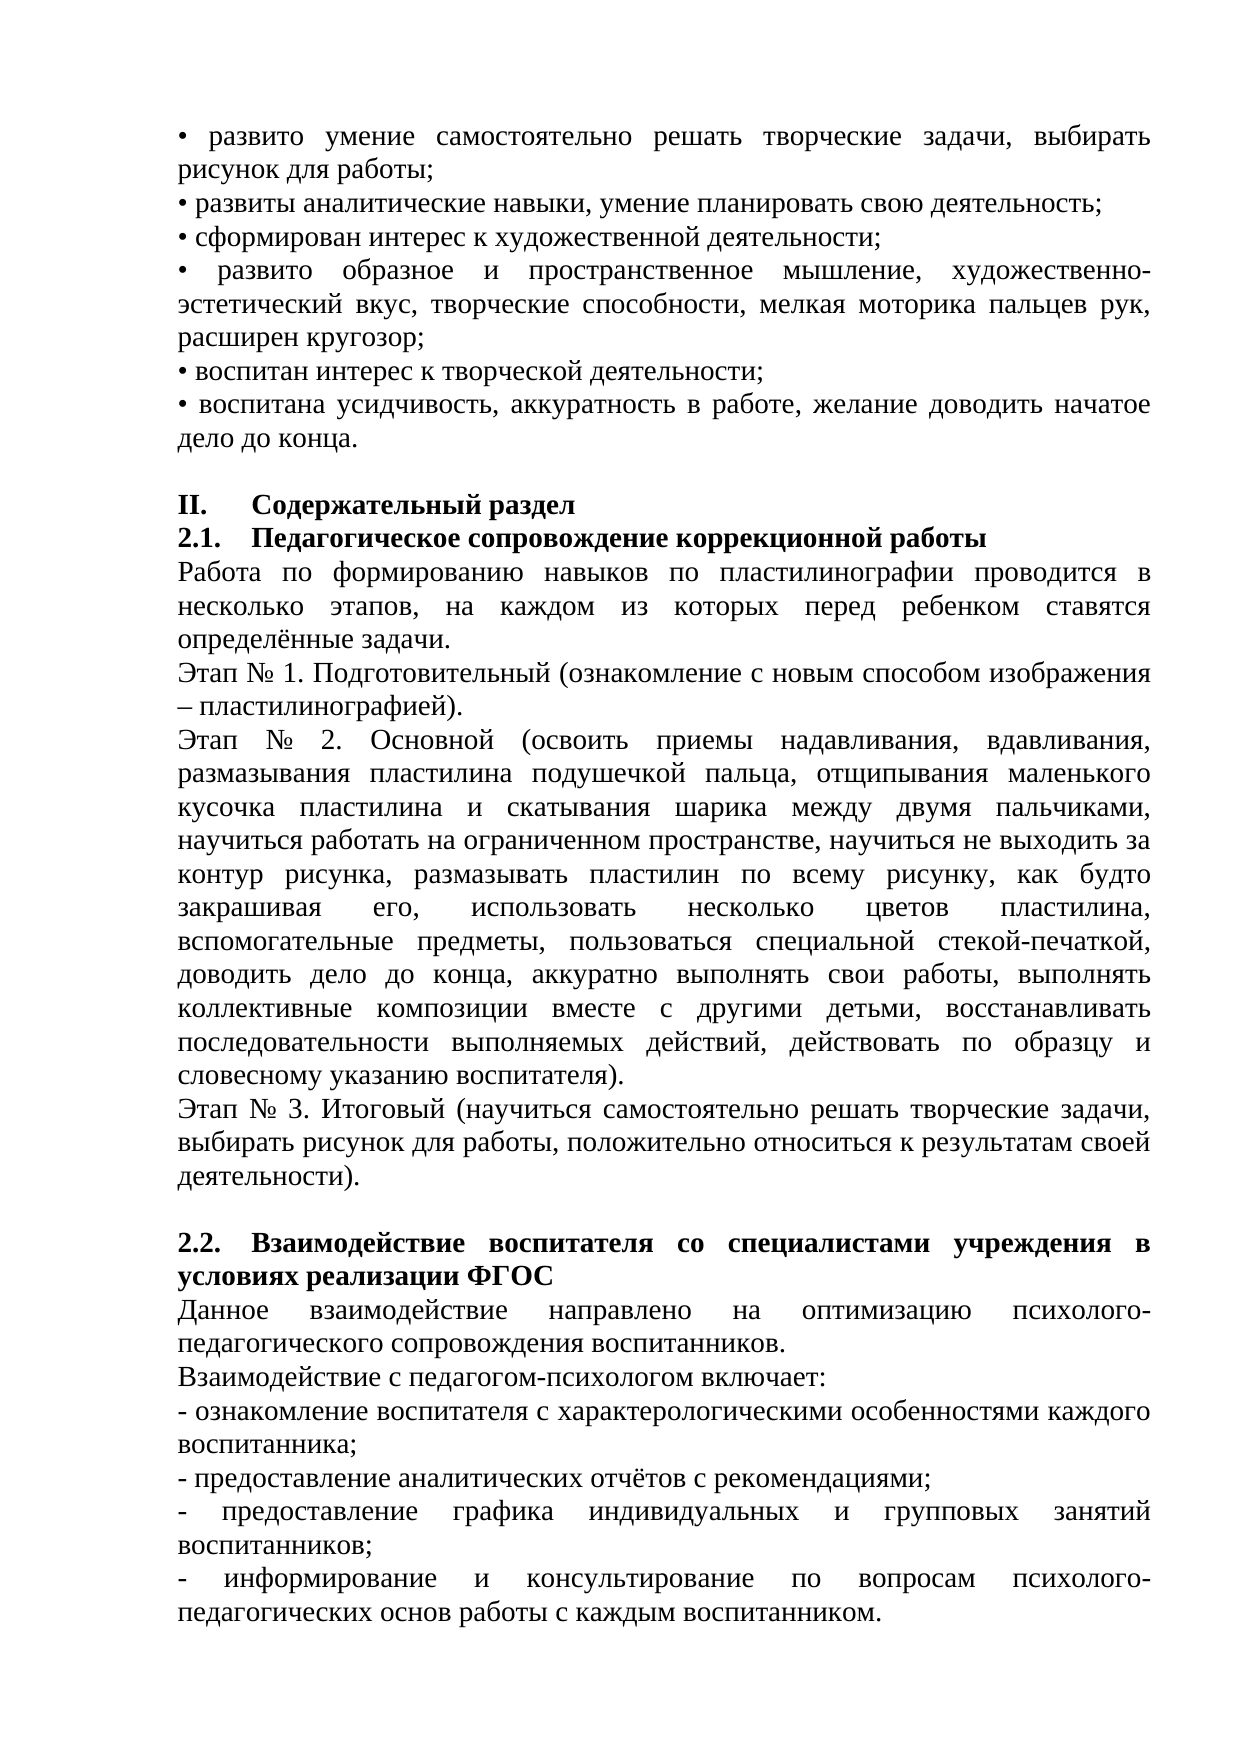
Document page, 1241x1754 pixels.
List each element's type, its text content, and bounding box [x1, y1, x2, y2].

text - предоставление аналитических отчётов с рекомендациями; [177, 1460, 1152, 1493]
text • воспитана усидчивость, аккуратность в работе, желание доводить начатое дело до конца. [177, 386, 1152, 453]
text Данное взаимодействие направлено на оптимизацию психолого-педагогического сопровождения воспитанников. [177, 1292, 1152, 1359]
text - ознакомление воспитателя с характерологическими особенностями каждого воспитанника; [177, 1393, 1152, 1460]
text 2.2. Взаимодействие воспитателя со специалистами учреждения в условиях реализации ФГОС [177, 1225, 1152, 1292]
text • развиты аналитические навыки, умение планировать свою деятельность; [177, 185, 1152, 219]
text - информирование и консультирование по вопросам психолого-педагогических основ работы с каждым воспитанником. [177, 1560, 1152, 1627]
text • сформирован интерес к художественной деятельности; [177, 219, 1152, 252]
text 2.1. Педагогическое сопровождение коррекционной работы [177, 521, 1152, 554]
text Этап № 1. Подготовительный (ознакомление с новым способом изображения – пластилинографией). [177, 655, 1152, 722]
text Этап № 2. Основной (освоить приемы надавливания, вдавливания, размазывания пластилина подушечкой пальца, отщипывания маленького кусочка пластилина и скатывания шарика между двумя пальчиками, научиться работать на ограниченном пространстве, научиться не выходить за контур рисунка, размазывать пластилин по всему рисунку, как будто закрашивая его, использовать несколько цветов пластилина, вспомогательные предметы, пользоваться специальной стекой-печаткой, доводить дело до конца, аккуратно выполнять свои работы, выполнять коллективные композиции вместе с другими детьми, восстанавливать последовательности выполняемых действий, действовать по образцу и словесному указанию воспитателя). [177, 722, 1152, 1091]
text Взаимодействие с педагогом-психологом включает: [177, 1359, 1152, 1393]
text • развито образное и пространственное мышление, художественно-эстетический вкус, творческие способности, мелкая моторика пальцев рук, расширен кругозор; [177, 252, 1152, 353]
text II. Содержательный раздел [177, 487, 1152, 521]
text • воспитан интерес к творческой деятельности; [177, 353, 1152, 386]
text - предоставление графика индивидуальных и групповых занятий воспитанников; [177, 1493, 1152, 1560]
text Работа по формированию навыков по пластилинографии проводится в несколько этапов, на каждом из которых перед ребенком ставятся определённые задачи. [177, 554, 1152, 655]
text • развито умение самостоятельно решать творческие задачи, выбирать рисунок для работы; [177, 118, 1152, 185]
text Этап № 3. Итоговый (научиться самостоятельно решать творческие задачи, выбирать рисунок для работы, положительно относиться к результатам своей деятельности). [177, 1091, 1152, 1191]
